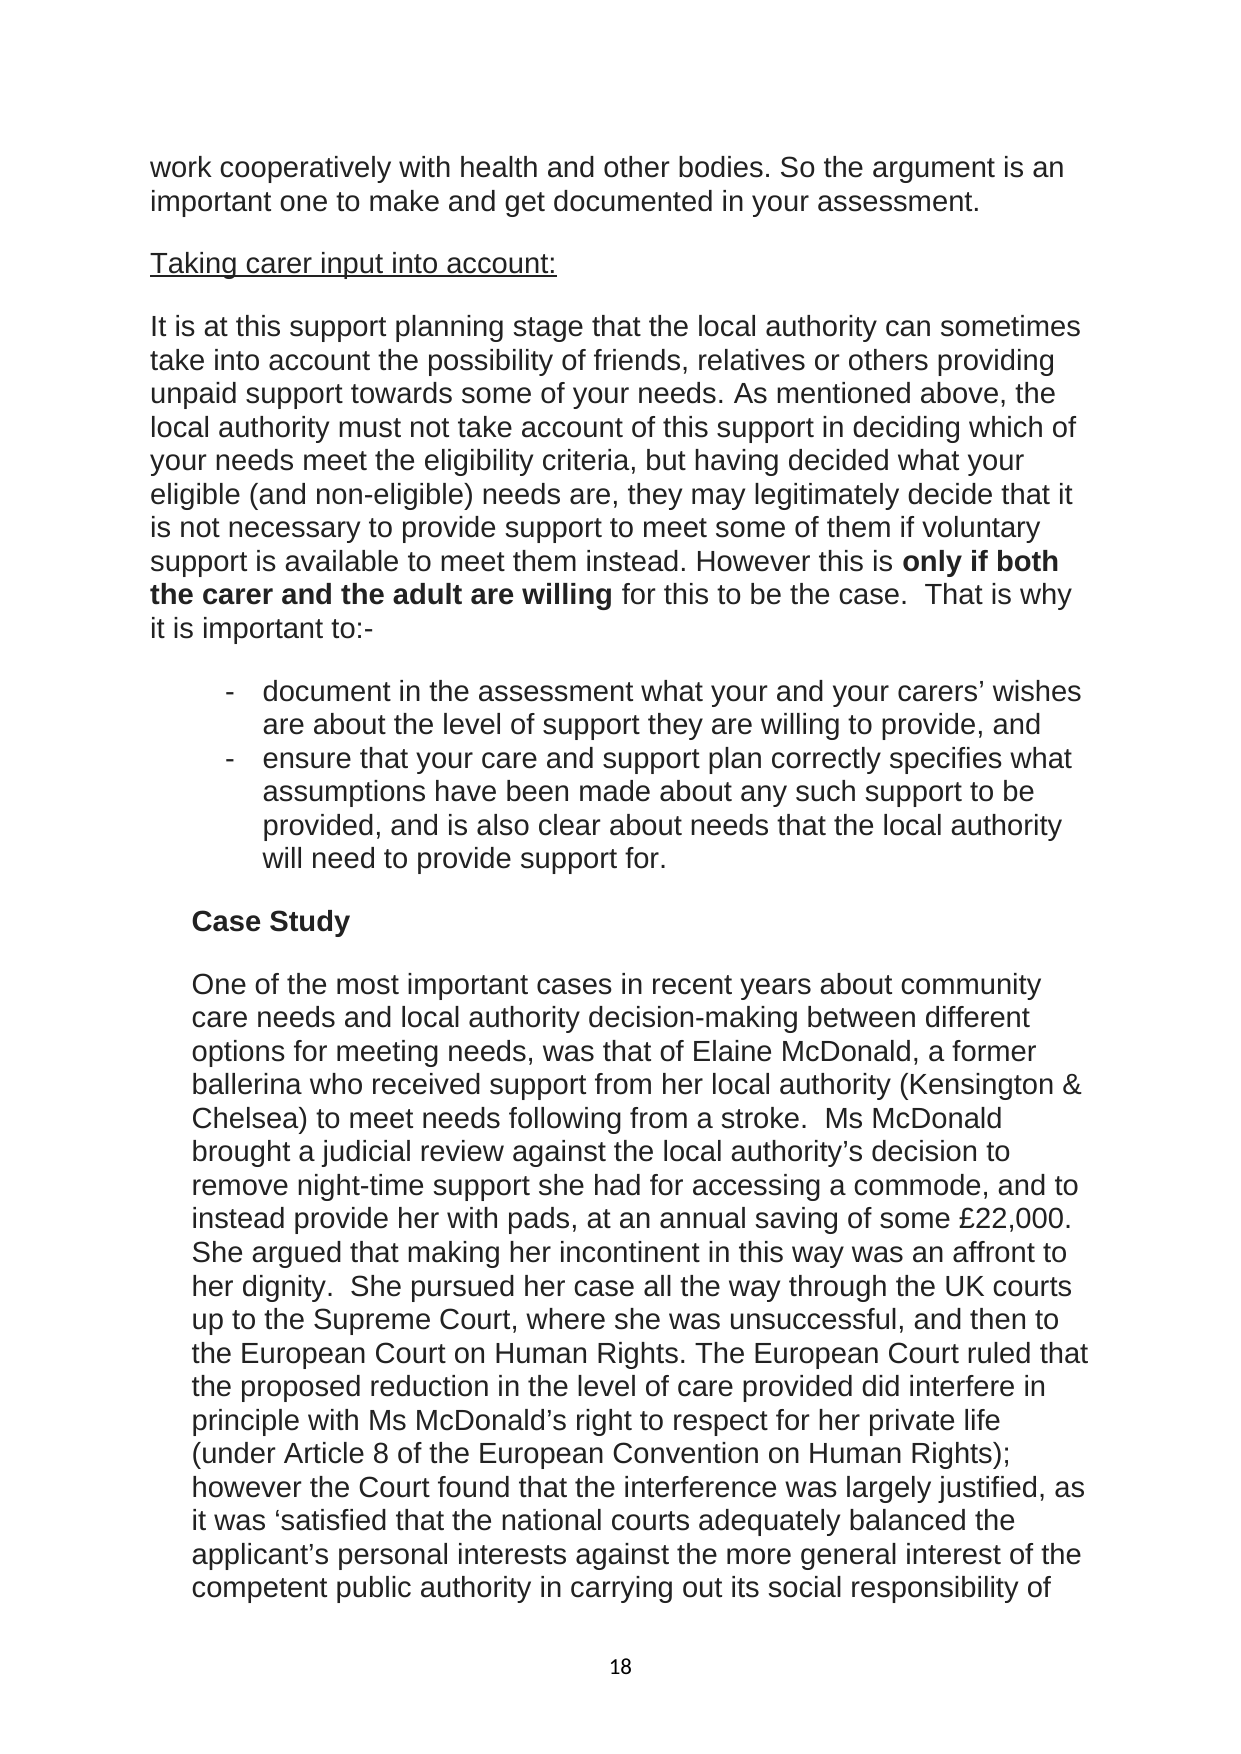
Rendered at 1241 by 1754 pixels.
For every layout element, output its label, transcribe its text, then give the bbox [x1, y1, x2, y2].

list ensure that your care and support plan correctly specifies what assumptions have been made about any such support to be provided, and is also clear about needs that the local authority will need to provide support for. [225, 741, 1090, 875]
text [191, 967, 1090, 1604]
text It is at this support planning stage that the local authority can sometimes take into account the possibility of friends, relatives or others providing unpaid support towards some of your needs. As mentioned above, the local authority must not take account of this support in deciding which of your needs meet the eligibility criteria, but having decided what your eligible (and non-eligible) needs are, they may legitimately decide that it is not necessary to provide support to meet some of them if voluntary support is available to meet them instead. However this is only if both the carer and the adult are willing for this to be the case. That is why it is important to:- [150, 309, 1090, 644]
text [150, 150, 1090, 217]
text Taking carer input into account: [150, 246, 1090, 280]
text Case Study [191, 904, 1090, 937]
list document in the assessment what your and your carers’ wishes are about the level of support they are willing to provide, and [225, 673, 1090, 741]
